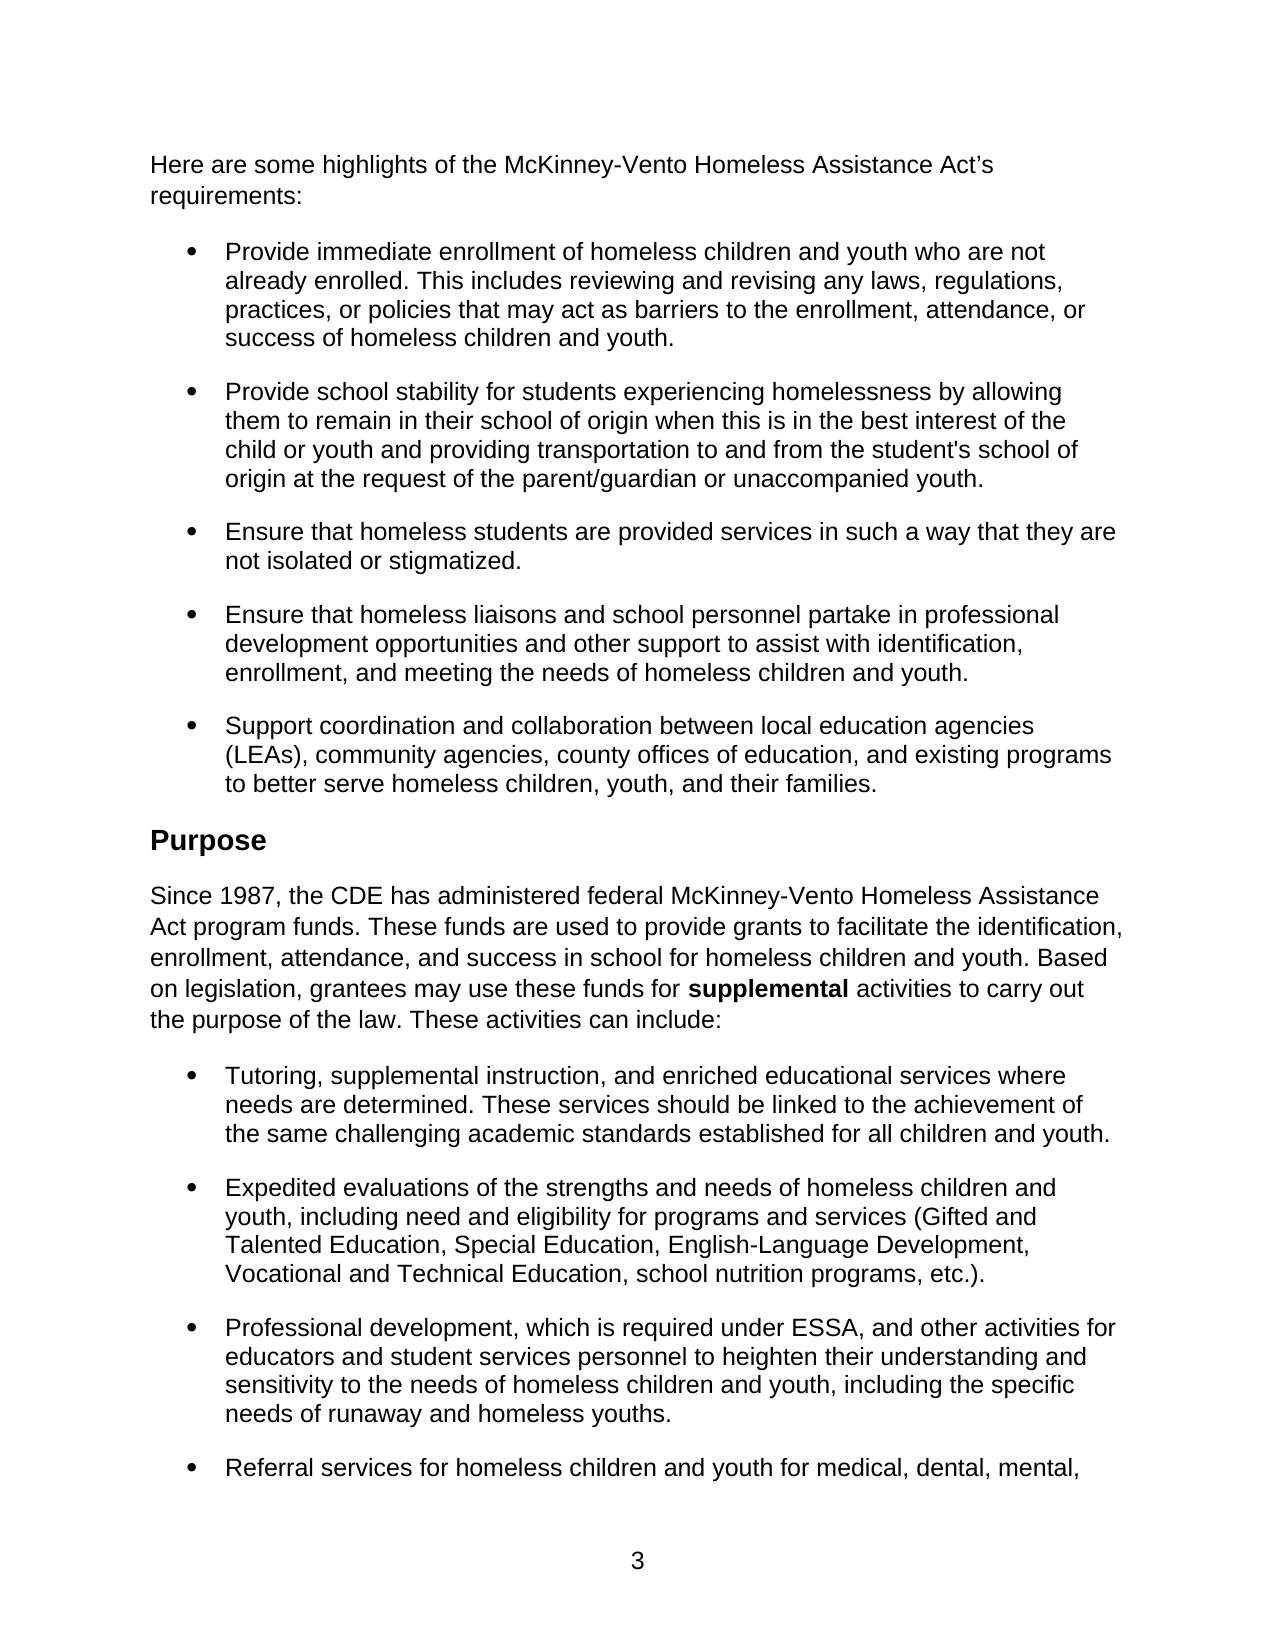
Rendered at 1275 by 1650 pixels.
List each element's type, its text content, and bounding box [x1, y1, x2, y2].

text Here are some highlights of the McKinney-Vento Homeless Assistance Act’s requirements: [150, 150, 1125, 210]
list Support coordination and collaboration between local education agencies (LEAs), community agencies, county offices of education, and existing programs to better serve homeless children, youth, and their families. [187, 711, 1125, 798]
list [187, 1453, 1125, 1482]
text Since 1987, the CDE has administered federal McKinney-Vento Homeless Assistance Act program funds. These funds are used to provide grants to facilitate the identification, enrollment, attendance, and success in school for homeless children and youth. Based on legislation, grantees may use these funds for supplemental activities to carry out the purpose of the law. These activities can include: [150, 881, 1125, 1034]
list Tutoring, supplemental instruction, and enriched educational services where needs are determined. These services should be linked to the achievement of the same challenging academic standards established for all children and youth. [187, 1061, 1125, 1148]
list Professional development, which is required under ESSA, and other activities for educators and student services personnel to heighten their understanding and sensitivity to the needs of homeless children and youth, including the specific needs of runaway and homeless youths. [187, 1313, 1125, 1428]
subtitle Purpose [150, 823, 1125, 856]
list Expedited evaluations of the strengths and needs of homeless children and youth, including need and eligibility for programs and services (Gifted and Talented Education, Special Education, English-Language Development, Vocational and Technical Education, school nutrition programs, etc.). [187, 1173, 1125, 1288]
list Ensure that homeless liaisons and school personnel partake in professional development opportunities and other support to assist with identification, enrollment, and meeting the needs of homeless children and youth. [187, 600, 1125, 686]
list Provide school stability for students experiencing homelessness by allowing them to remain in their school of origin when this is in the best interest of the child or youth and providing transportation to and from the student's school of origin at the request of the parent/guardian or unaccompanied youth. [187, 377, 1125, 492]
list Provide immediate enrollment of homeless children and youth who are not already enrolled. This includes reviewing and revising any laws, regulations, practices, or policies that may act as barriers to the enrollment, attendance, or success of homeless children and youth. [187, 237, 1125, 352]
list Ensure that homeless students are provided services in such a way that they are not isolated or stigmatized. [187, 517, 1125, 575]
